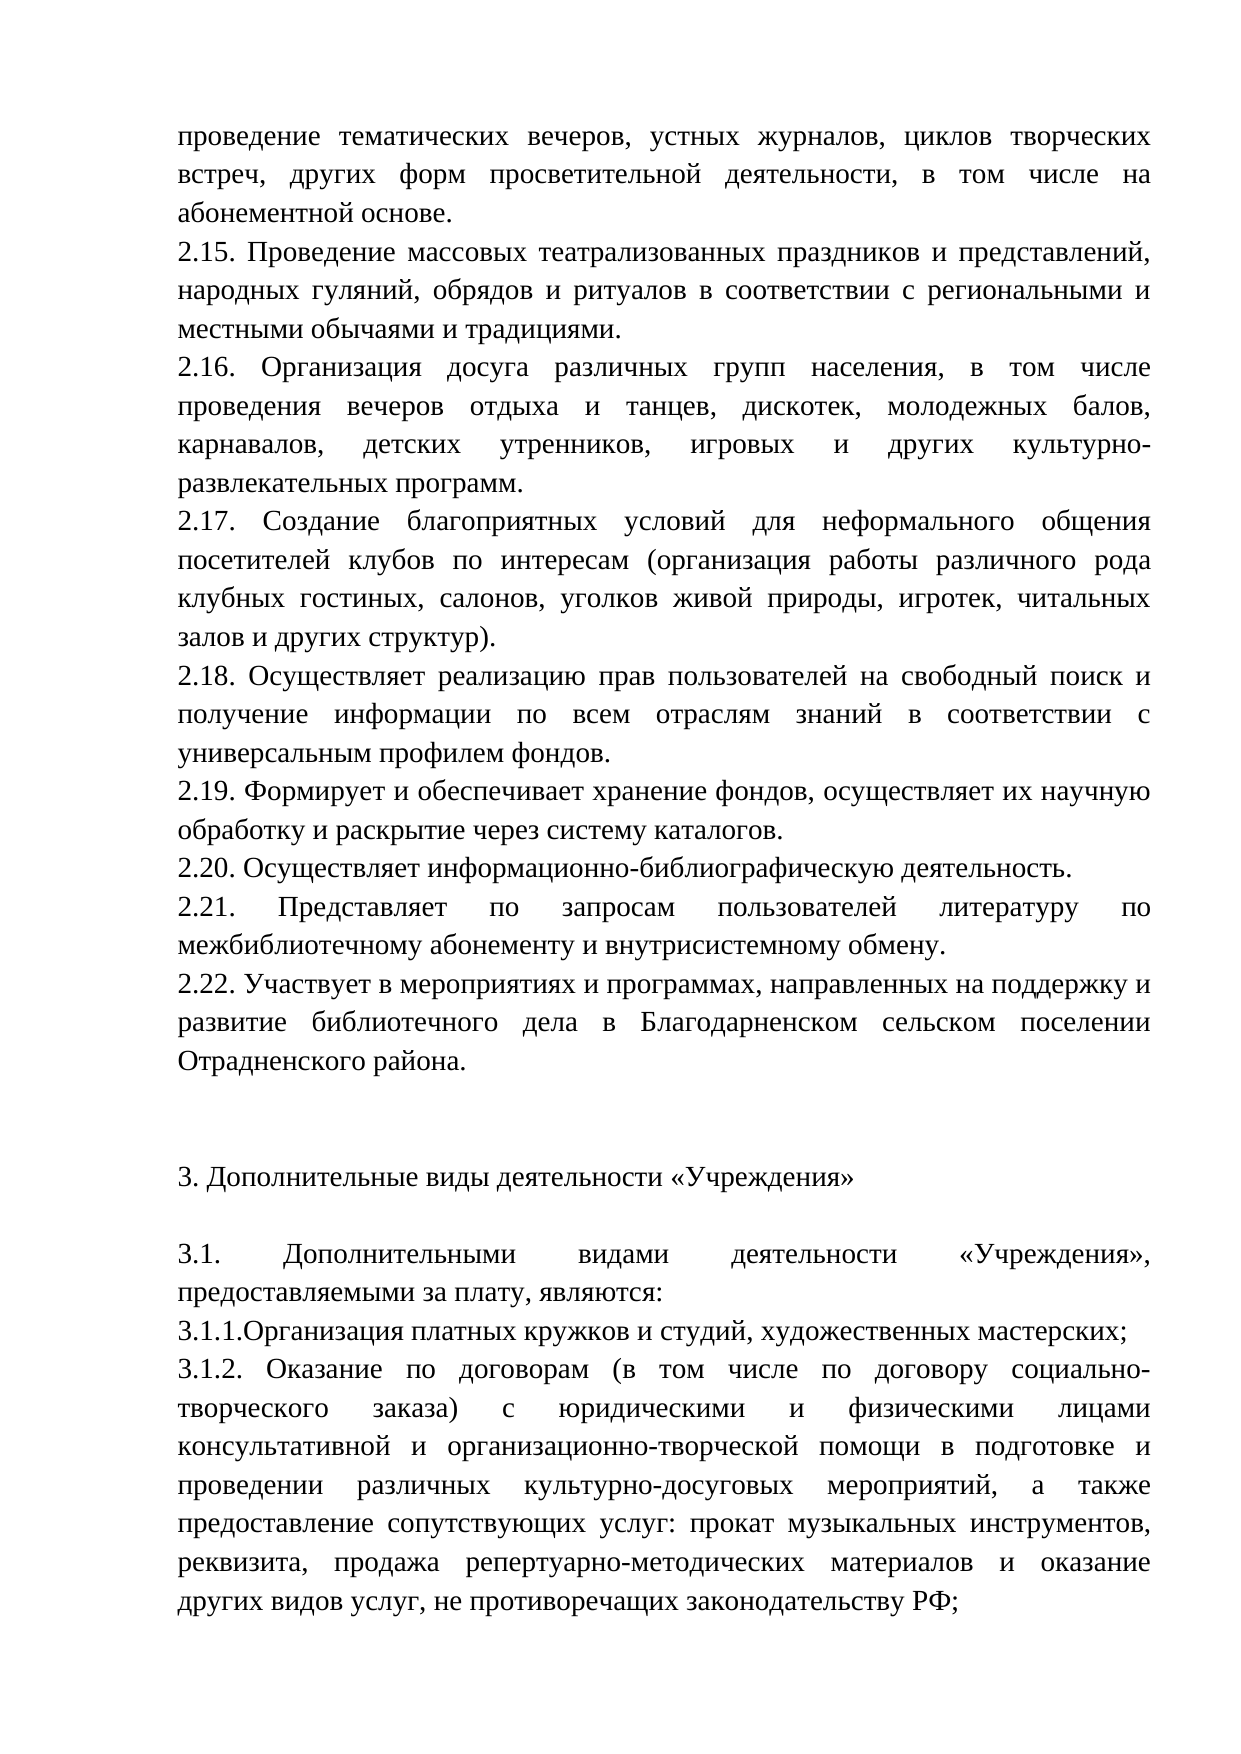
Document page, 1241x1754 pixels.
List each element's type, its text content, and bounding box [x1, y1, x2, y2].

text 3. Дополнительные виды деятельности «Учреждения» [177, 1159, 1152, 1192]
text 2.16. Организация досуга различных групп населения, в том числе проведения вечеров отдыха и танцев, дискотек, молодежных балов, карнавалов, детских утренников, игровых и других культурно-развлекательных программ. [177, 349, 1152, 498]
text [177, 118, 1152, 229]
text 2.20. Осуществляет информационно-библиографическую деятельность. [177, 850, 1152, 884]
text 2.15. Проведение массовых театрализованных праздников и представлений, народных гуляний, обрядов и ритуалов в соответствии с региональными и местными обычаями и традициями. [177, 234, 1152, 344]
text 3.1.2. Оказание по договорам (в том числе по договору социально-творческого заказа) с юридическими и физическими лицами консультативной и организационно-творческой помощи в подготовке и проведении различных культурно-досуговых мероприятий, а также предоставление сопутствующих услуг: прокат музыкальных инструментов, реквизита, продажа репертуарно-методических материалов и оказание других видов услуг, не противоречащих законодательству РФ; [177, 1351, 1152, 1616]
text 2.22. Участвует в мероприятиях и программах, направленных на поддержку и развитие библиотечного дела в Благодарненском сельском поселении Отрадненского района. [177, 966, 1152, 1077]
text 2.18. Осуществляет реализацию прав пользователей на свободный поиск и получение информации по всем отраслям знаний в соответствии с универсальным профилем фондов. [177, 658, 1152, 768]
text 2.21. Представляет по запросам пользователей литературу по межбиблиотечному абонементу и внутрисистемному обмену. [177, 889, 1152, 961]
text 3.1. Дополнительными видами деятельности «Учреждения», предоставляемыми за плату, являются: [177, 1236, 1152, 1308]
text 2.17. Создание благоприятных условий для неформального общения посетителей клубов по интересам (организация работы различного рода клубных гостиных, салонов, уголков живой природы, игротек, читальных залов и других структур). [177, 503, 1152, 653]
text 3.1.1.Организация платных кружков и студий, художественных мастерских; [177, 1313, 1152, 1346]
text 2.19. Формирует и обеспечивает хранение фондов, осуществляет их научную обработку и раскрытие через систему каталогов. [177, 773, 1152, 845]
